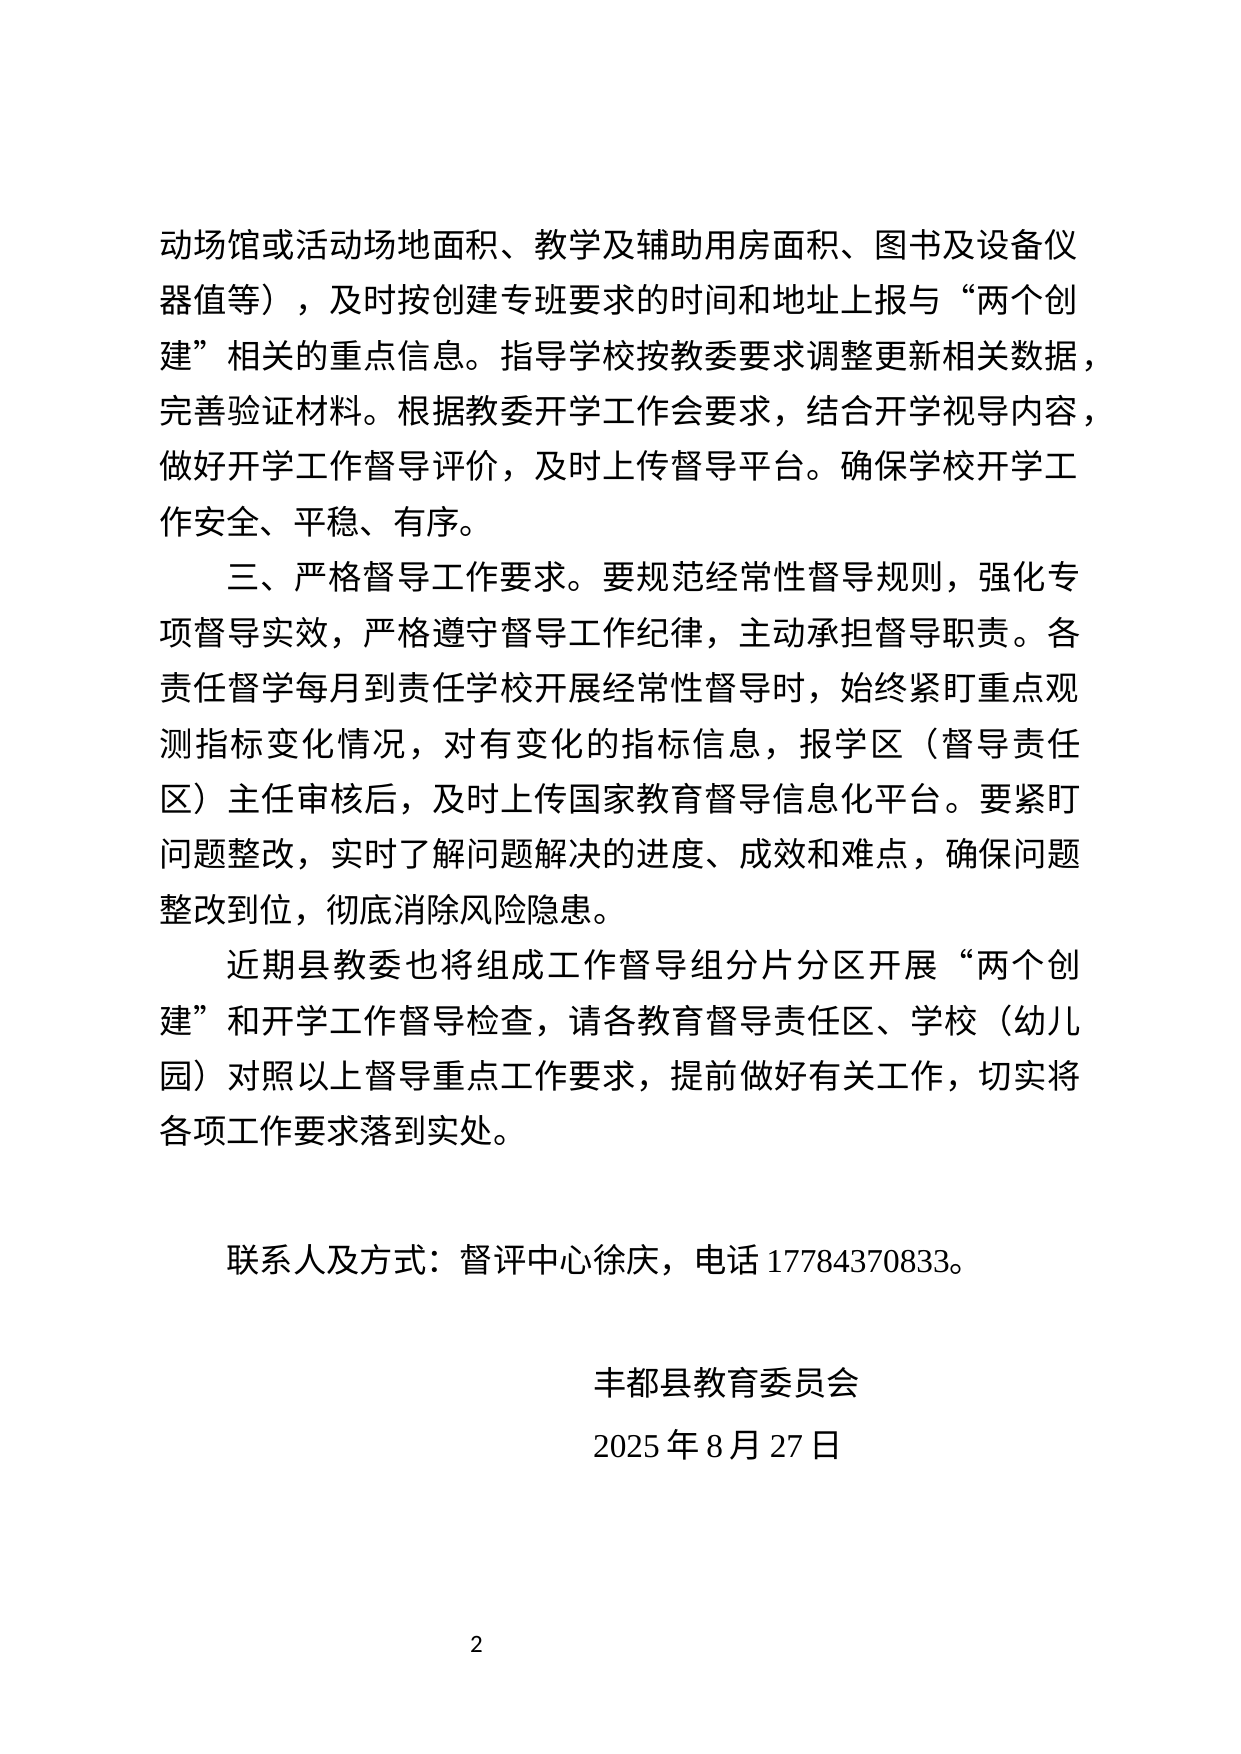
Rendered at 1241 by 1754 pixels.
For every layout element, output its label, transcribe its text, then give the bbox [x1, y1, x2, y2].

text 联系人及方式：督评中心徐庆，电话17784370833。 [159, 1222, 1081, 1284]
text 三、严格督导工作要求。要规范经常性督导规则，强化专项督导实效，严格遵守督导工作纪律，主动承担督导职责。各责任督学每月到责任学校开展经常性督导时，始终紧盯重点观测指标变化情况，对有变化的指标信息，报学区（督导责任区）主任审核后，及时上传国家教育督导信息化平台。要紧盯问题整改，实时了解问题解决的进度、成效和难点，确保问题整改到位，彻底消除风险隐患。 [159, 551, 1081, 932]
text 2025年8月27日 [159, 1408, 1081, 1470]
text 近期县教委也将组成工作督导组分片分区开展“两个创建”和开学工作督导检查，请各教育督导责任区、学校（幼儿园）对照以上督导重点工作要求，提前做好有关工作，切实将各项工作要求落到实处。 [159, 939, 1081, 1153]
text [159, 218, 1081, 544]
text 丰都县教育委员会 [159, 1346, 1081, 1408]
